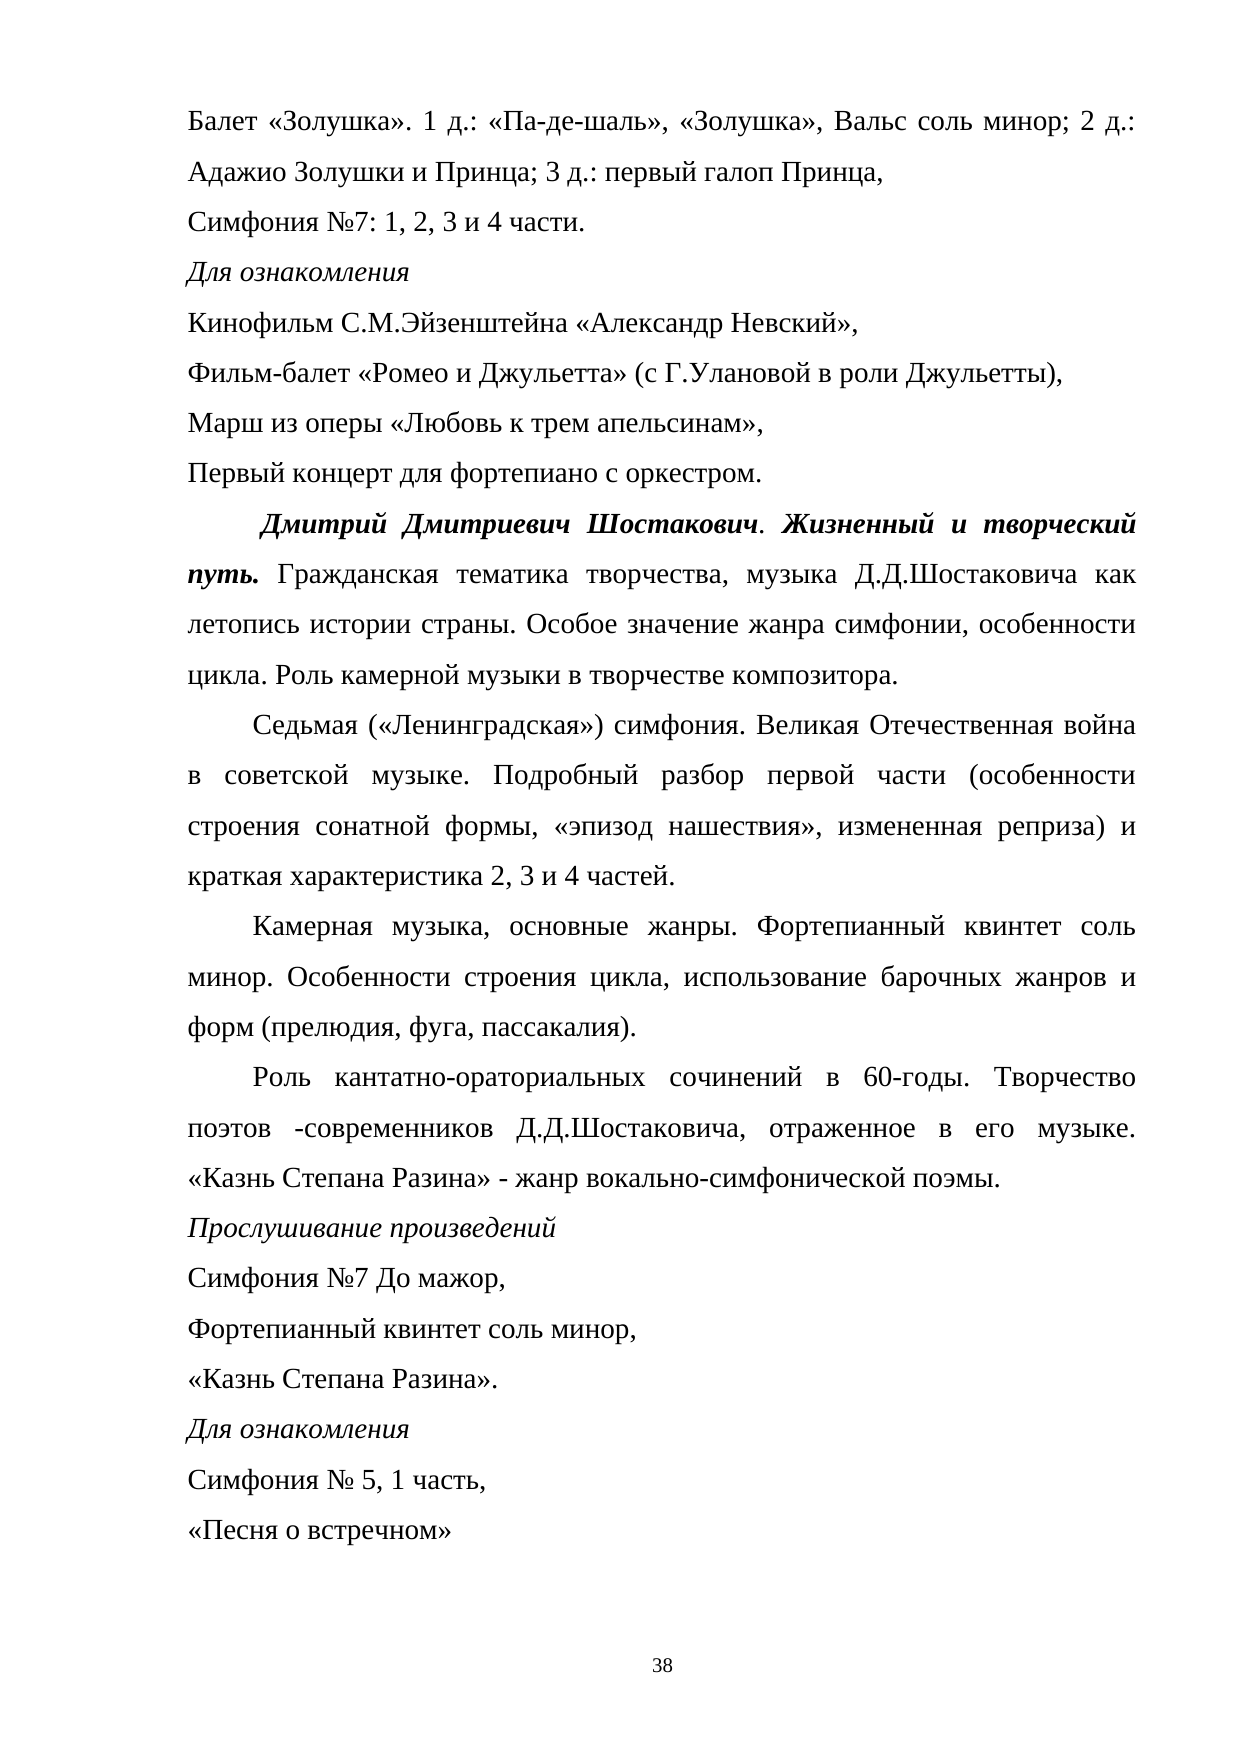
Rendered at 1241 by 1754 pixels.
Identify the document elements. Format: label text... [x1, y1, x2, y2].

text Фортепианный квинтет соль минор, [187, 1311, 1137, 1344]
text Для ознакомления [187, 254, 1137, 288]
text Камерная музыка, основные жанры. Фортепианный квинтет соль минор. Особенности строения цикла, использование барочных жанров и форм (прелюдия, фуга, пассакалия). [187, 908, 1137, 1043]
text Кинофильм С.М.Эйзенштейна «Александр Невский», [187, 305, 1137, 338]
text Для ознакомления [187, 1412, 1137, 1445]
text Фильм-балет «Ромео и Джульетта» (с Г.Улановой в роли Джульетты), [187, 355, 1137, 388]
text Симфония №7: 1, 2, 3 и 4 части. [187, 204, 1137, 238]
text Симфония №7 До мажор, [187, 1261, 1137, 1294]
text Марш из оперы «Любовь к трем апельсинам», [187, 405, 1137, 439]
text Симфония № 5, 1 часть, [187, 1462, 1137, 1495]
text Первый концерт для фортепиано с оркестром. [187, 456, 1137, 489]
text Роль кантатно-ораториальных сочинений в 60-годы. Творчество поэтов -современников Д.Д.Шостаковича, отраженное в его музыке. «Казнь Степана Разина» - жанр вокально-симфонической поэмы. [187, 1059, 1137, 1193]
text Прослушивание произведений [187, 1210, 1137, 1244]
text Седьмая («Ленинградская») симфония. Великая Отечественная война в советской музыке. Подробный разбор первой части (особенности строения сонатной формы, «эпизод нашествия», измененная реприза) и краткая характеристика 2, 3 и 4 частей. [187, 707, 1137, 892]
text Балет «Золушка». 1 д.: «Па-де-шаль», «Золушка», Вальс соль минор; 2 д.: Адажио Золушки и Принца; 3 д.: первый галоп Принца, [187, 103, 1137, 187]
text «Казнь Степана Разина». [187, 1361, 1137, 1395]
text Дмитрий Дмитриевич Шостакович. Жизненный и творческий путь. Гражданская тематика творчества, музыка Д.Д.Шостаковича как летопись истории страны. Особое значение жанра симфонии, особенности цикла. Роль камерной музыки в творчестве композитора. [187, 506, 1137, 690]
text «Песня о встречном» [187, 1512, 1137, 1546]
